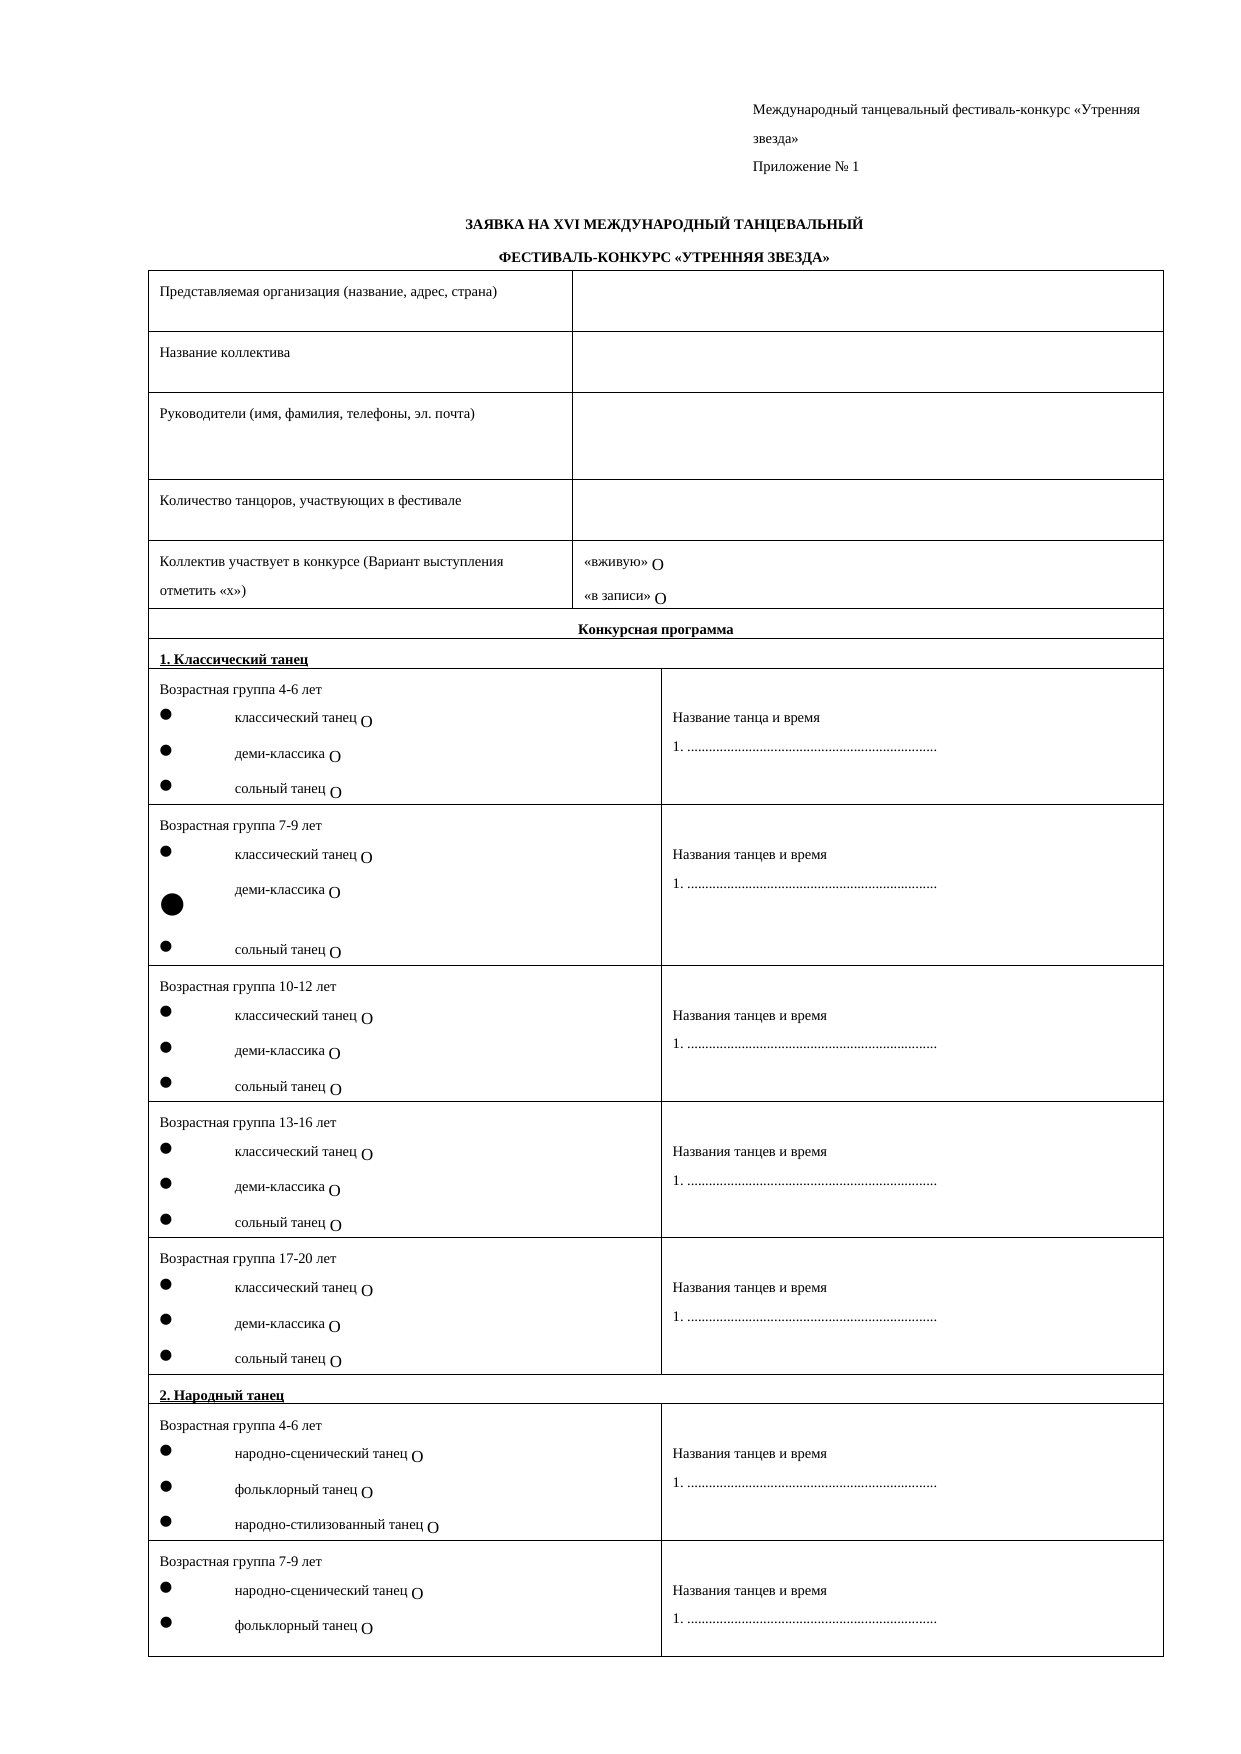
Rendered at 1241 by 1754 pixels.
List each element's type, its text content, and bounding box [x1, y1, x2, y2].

text Приложение № 1 [753, 146, 1181, 175]
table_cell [149, 1541, 661, 1656]
text Международный танцевальный фестиваль-конкурс «Утренняя звезда» [753, 89, 1181, 146]
table_cell Название коллектива [149, 332, 572, 392]
table_cell 1. Классический танец [149, 639, 1163, 667]
table_cell Возрастная группа 7-9 лет классический танец O деми-классика O сольный танец O [149, 805, 661, 964]
table_cell «вживую» O «в записи» O [573, 541, 1163, 608]
table_cell Коллектив участвует в конкурсе (Вариант выступления отметить «x») [149, 541, 572, 608]
table_cell Названия танцев и время 1. ..................................................................... [662, 1102, 1163, 1237]
table_cell Названия танцев и время 1. ..................................................................... [662, 805, 1163, 964]
table_cell 2. Народный танец [149, 1375, 1163, 1403]
table_cell Возрастная группа 10-12 лет классический танец O деми-классика O сольный танец O [149, 966, 661, 1101]
table_cell [573, 480, 1163, 540]
table_cell Названия танцев и время 1. ..................................................................... [662, 1404, 1163, 1540]
table_cell Возрастная группа 13-16 лет классический танец O деми-классика O сольный танец O [149, 1102, 661, 1237]
text ЗАЯВКА НА XVI МЕЖДУНАРОДНЫЙ ТАНЦЕВАЛЬНЫЙ [147, 204, 1181, 232]
table_cell Названия танцев и время 1. ..................................................................... [662, 966, 1163, 1101]
table_header [573, 271, 1163, 331]
table_cell Руководители (имя, фамилия, телефоны, эл. почта) [149, 393, 572, 479]
text ФЕСТИВАЛЬ-КОНКУРС «УТРЕННЯЯ ЗВЕЗДА» [147, 237, 1181, 265]
table_header Представляемая организация (название, адрес, страна) [149, 271, 572, 331]
table_cell Количество танцоров, участвующих в фестивале [149, 480, 572, 540]
table_cell Возрастная группа 4-6 лет народно-сценический танец O фольклорный танец O народно-стилизованный танец O [149, 1404, 661, 1540]
table_cell Конкурсная программа [149, 609, 1163, 638]
table_cell [573, 332, 1163, 392]
table_cell Возрастная группа 17-20 лет классический танец O деми-классика O сольный танец O [149, 1238, 661, 1373]
table_cell Названия танцев и время 1. ..................................................................... [662, 1238, 1163, 1373]
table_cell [662, 1541, 1163, 1656]
table_cell [573, 393, 1163, 479]
table_cell Название танца и время 1. ..................................................................... [662, 669, 1163, 804]
table_cell Возрастная группа 4-6 лет классический танец O деми-классика O сольный танец O [149, 669, 661, 804]
